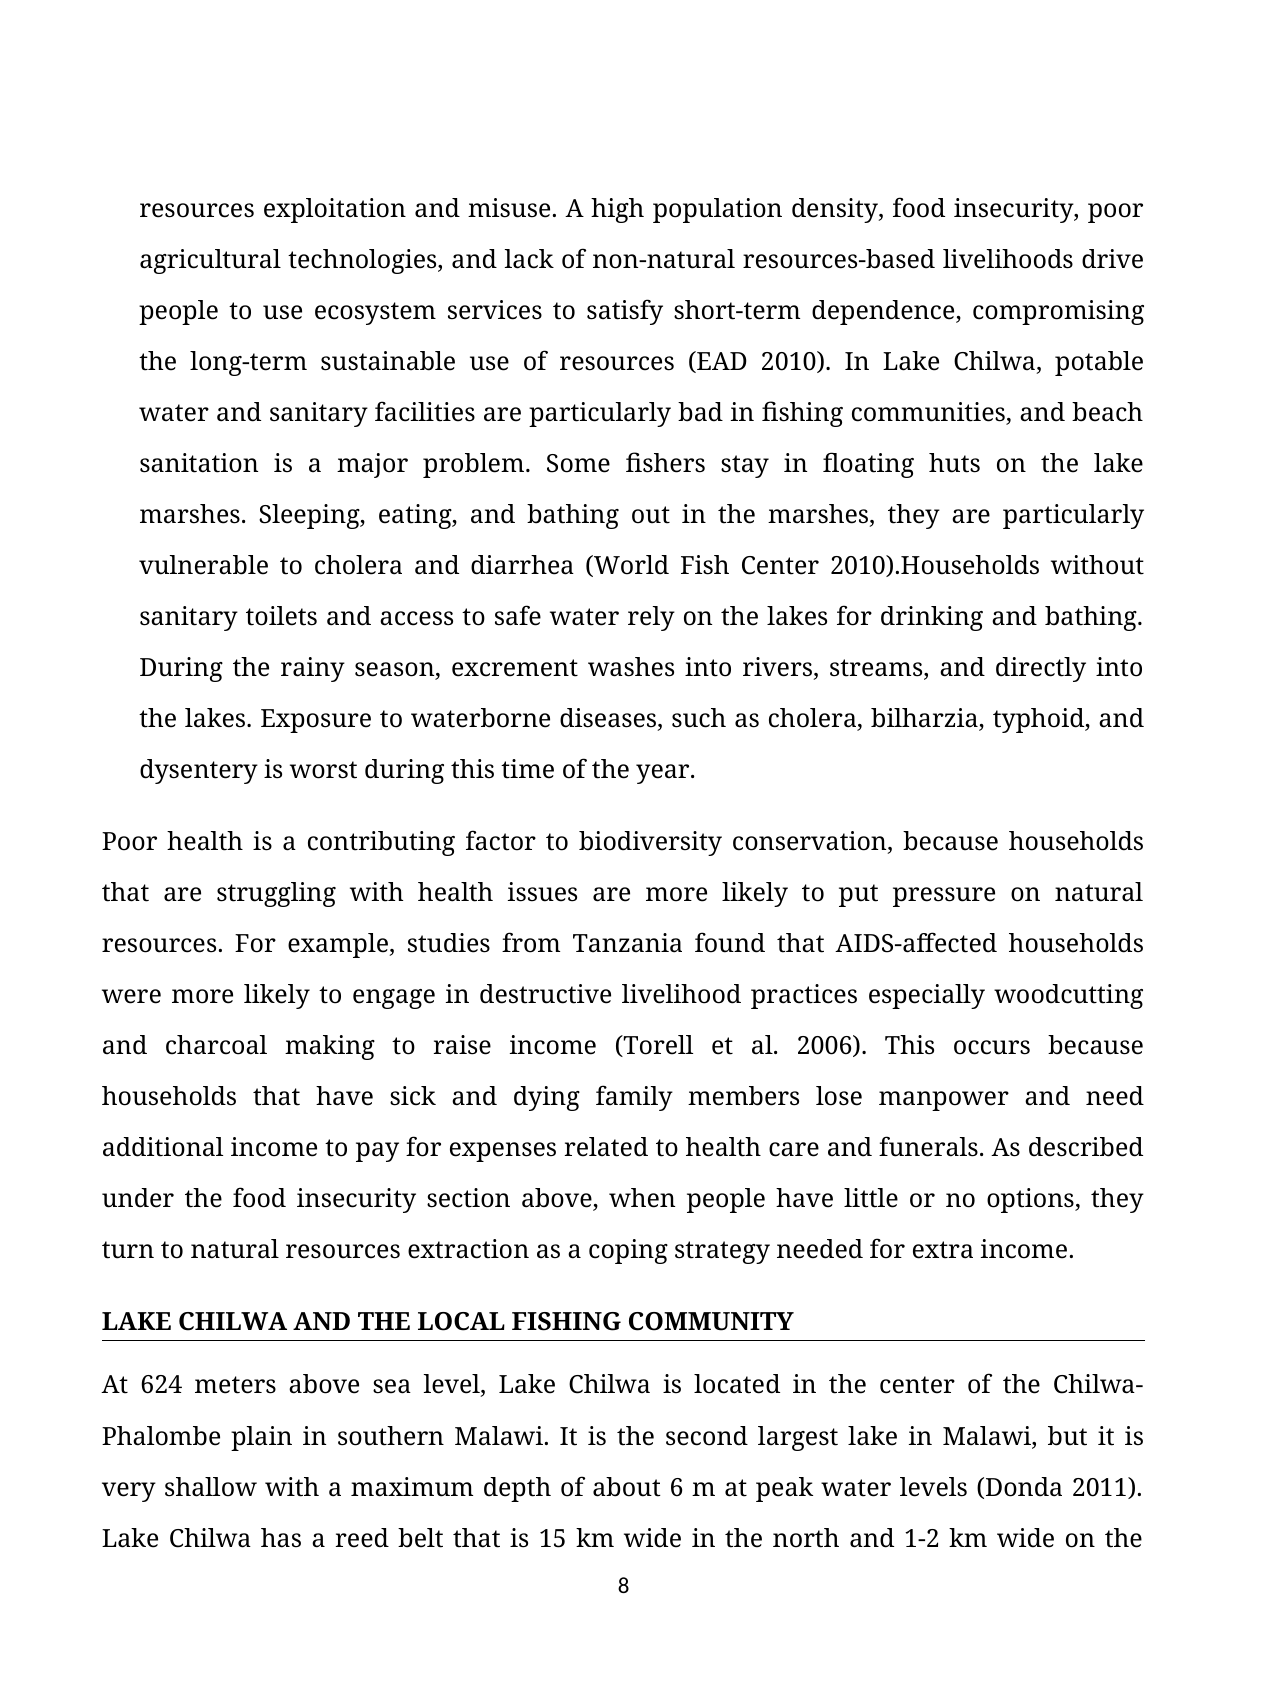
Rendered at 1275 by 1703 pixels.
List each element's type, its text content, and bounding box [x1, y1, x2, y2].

text Poor health is a contributing factor to biodiversity conservation, because households that are struggling with health issues are more likely to put pressure on natural resources. For example, studies from Tanzania found that AIDS-affected households were more likely to engage in destructive livelihood practices especially woodcutting and charcoal making to raise income (Torell et al. 2006). This occurs because households that have sick and dying family members lose manpower and need additional income to pay for expenses related to health care and funerals. As described under the food insecurity section above, when people have little or no options, they turn to natural resources extraction as a coping strategy needed for extra income. [102, 824, 1145, 1266]
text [139, 191, 1145, 786]
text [102, 1367, 1145, 1554]
text LAKE CHILWA AND THE LOCAL FISHING COMMUNITY [102, 1304, 1145, 1340]
